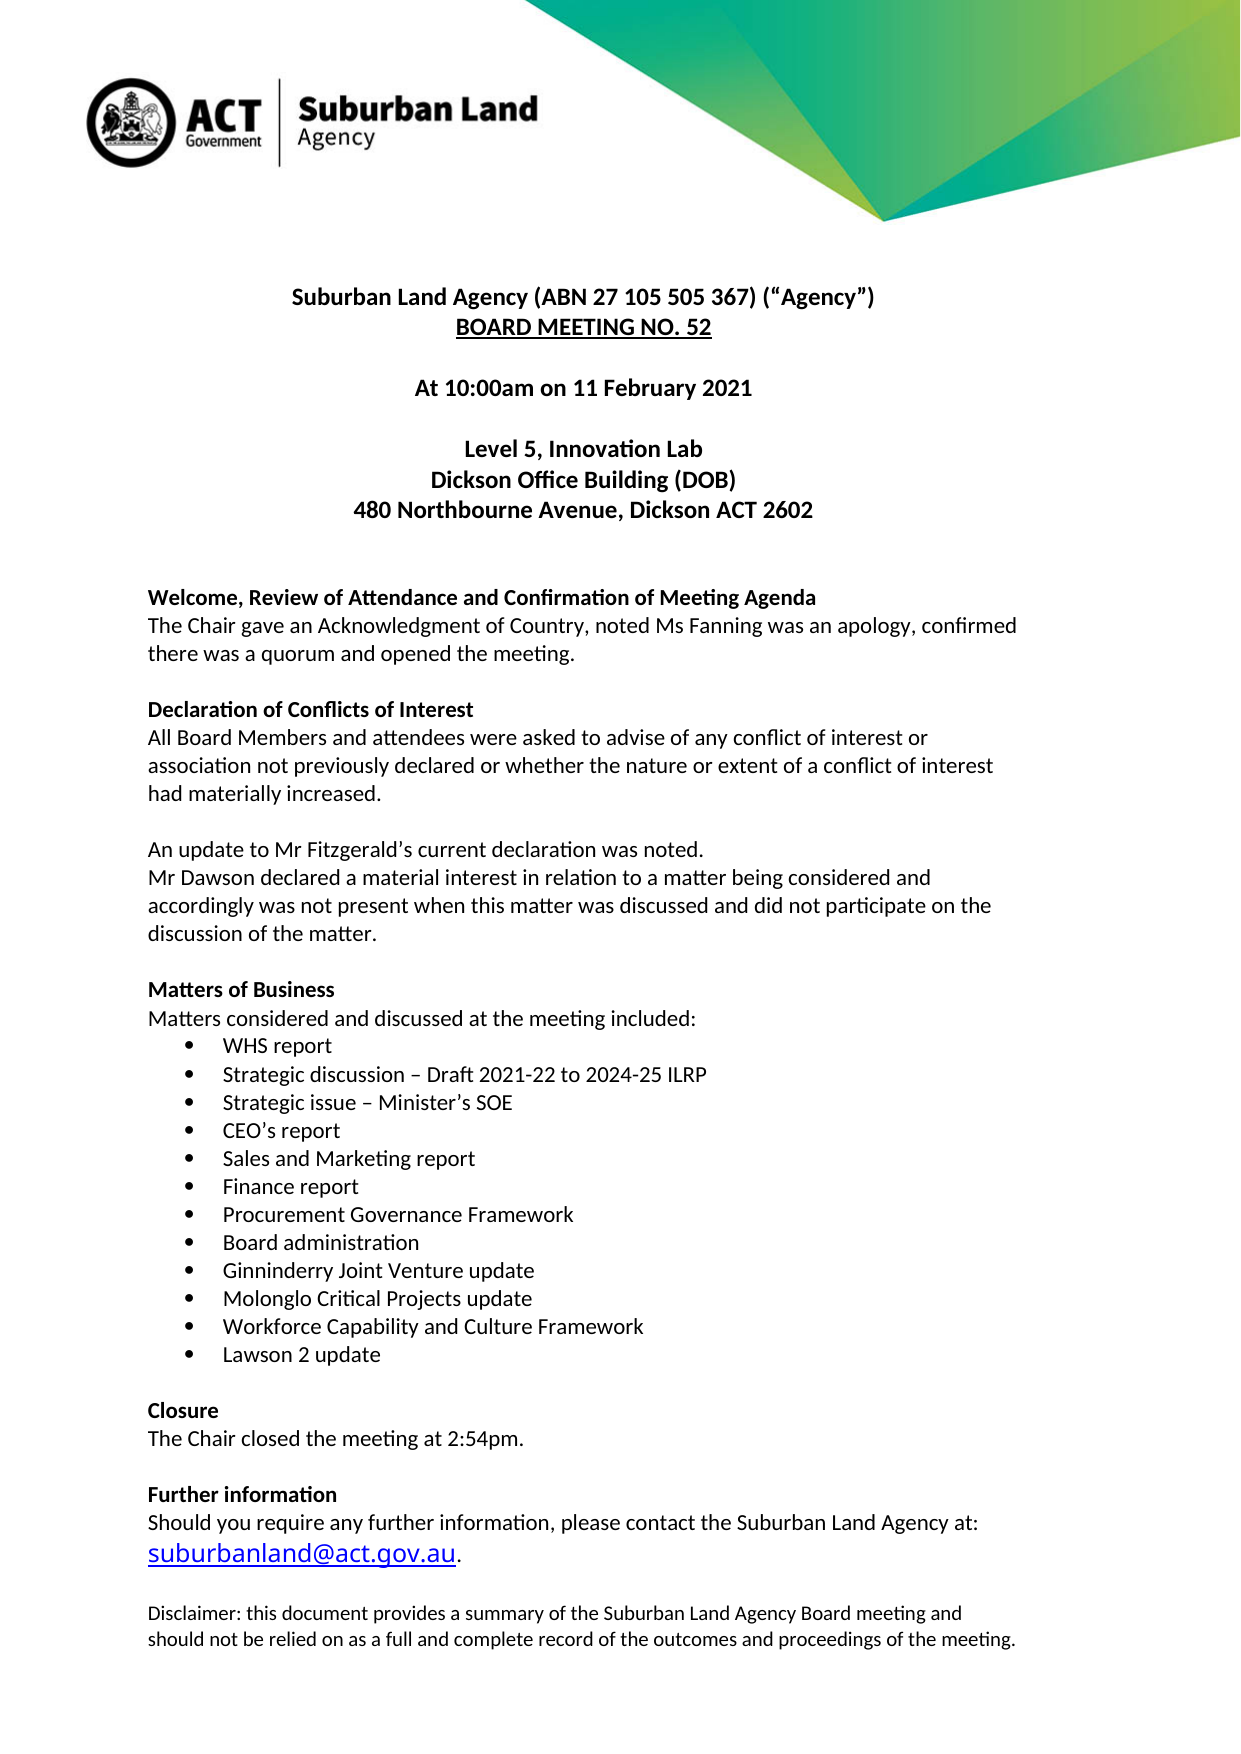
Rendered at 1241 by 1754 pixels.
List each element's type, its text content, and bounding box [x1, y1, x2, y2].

picture [0, 0, 1241, 227]
list Lawson 2 update [185, 1340, 1019, 1368]
text The Chair gave an Acknowledgment of Country, noted Ms Fanning was an apology, confirmed there was a quorum and opened the meeting. [148, 611, 1019, 667]
list Sales and Marketing report [185, 1144, 1019, 1172]
text Welcome, Review of Attendance and Confirmation of Meeting Agenda [148, 583, 1019, 611]
list Workforce Capability and Culture Framework [185, 1312, 1019, 1340]
list Procurement Governance Framework [185, 1200, 1019, 1228]
list Ginninderry Joint Venture update [185, 1256, 1019, 1284]
text Should you require any further information, please contact the Suburban Land Agency at: suburbanland@act.gov.au. [148, 1508, 1019, 1570]
text Closure [148, 1396, 1019, 1424]
text An update to Mr Fitzgerald’s current declaration was noted. [148, 836, 1019, 863]
text At 10:00am on 11 February 2021 [148, 372, 1019, 403]
text All Board Members and attendees were asked to advise of any conflict of interest or association not previously declared or whether the nature or extent of a conflict of interest had materially increased. [148, 723, 1019, 807]
text Further information [148, 1480, 1019, 1508]
text Declaration of Conflicts of Interest [148, 695, 1019, 723]
list WHS report [185, 1032, 1019, 1060]
text Dickson Office Building (DOB) [148, 464, 1019, 494]
text The Chair closed the meeting at 2:54pm. [148, 1424, 1019, 1452]
list Strategic issue – Minister’s SOE [185, 1088, 1019, 1116]
list Finance report [185, 1172, 1019, 1200]
list Strategic discussion – Draft 2021-22 to 2024-25 ILRP [185, 1060, 1019, 1088]
list CEO’s report [185, 1116, 1019, 1144]
text 480 Northbourne Avenue, Dickson ACT 2602 [148, 494, 1019, 525]
text Matters considered and discussed at the meeting included: [148, 1004, 1019, 1032]
list Molonglo Critical Projects update [185, 1284, 1019, 1312]
text Matters of Business [148, 976, 1019, 1004]
text Mr Dawson declared a material interest in relation to a matter being considered and accordingly was not present when this matter was discussed and did not participate on the discussion of the matter. [148, 863, 1019, 948]
text Level 5, Innovation Lab [148, 433, 1019, 464]
list Board administration [185, 1228, 1019, 1256]
text Suburban Land Agency (ABN 27 105 505 367) (“Agency”) [148, 281, 1019, 311]
text BOARD MEETING NO. 52 [148, 311, 1019, 342]
